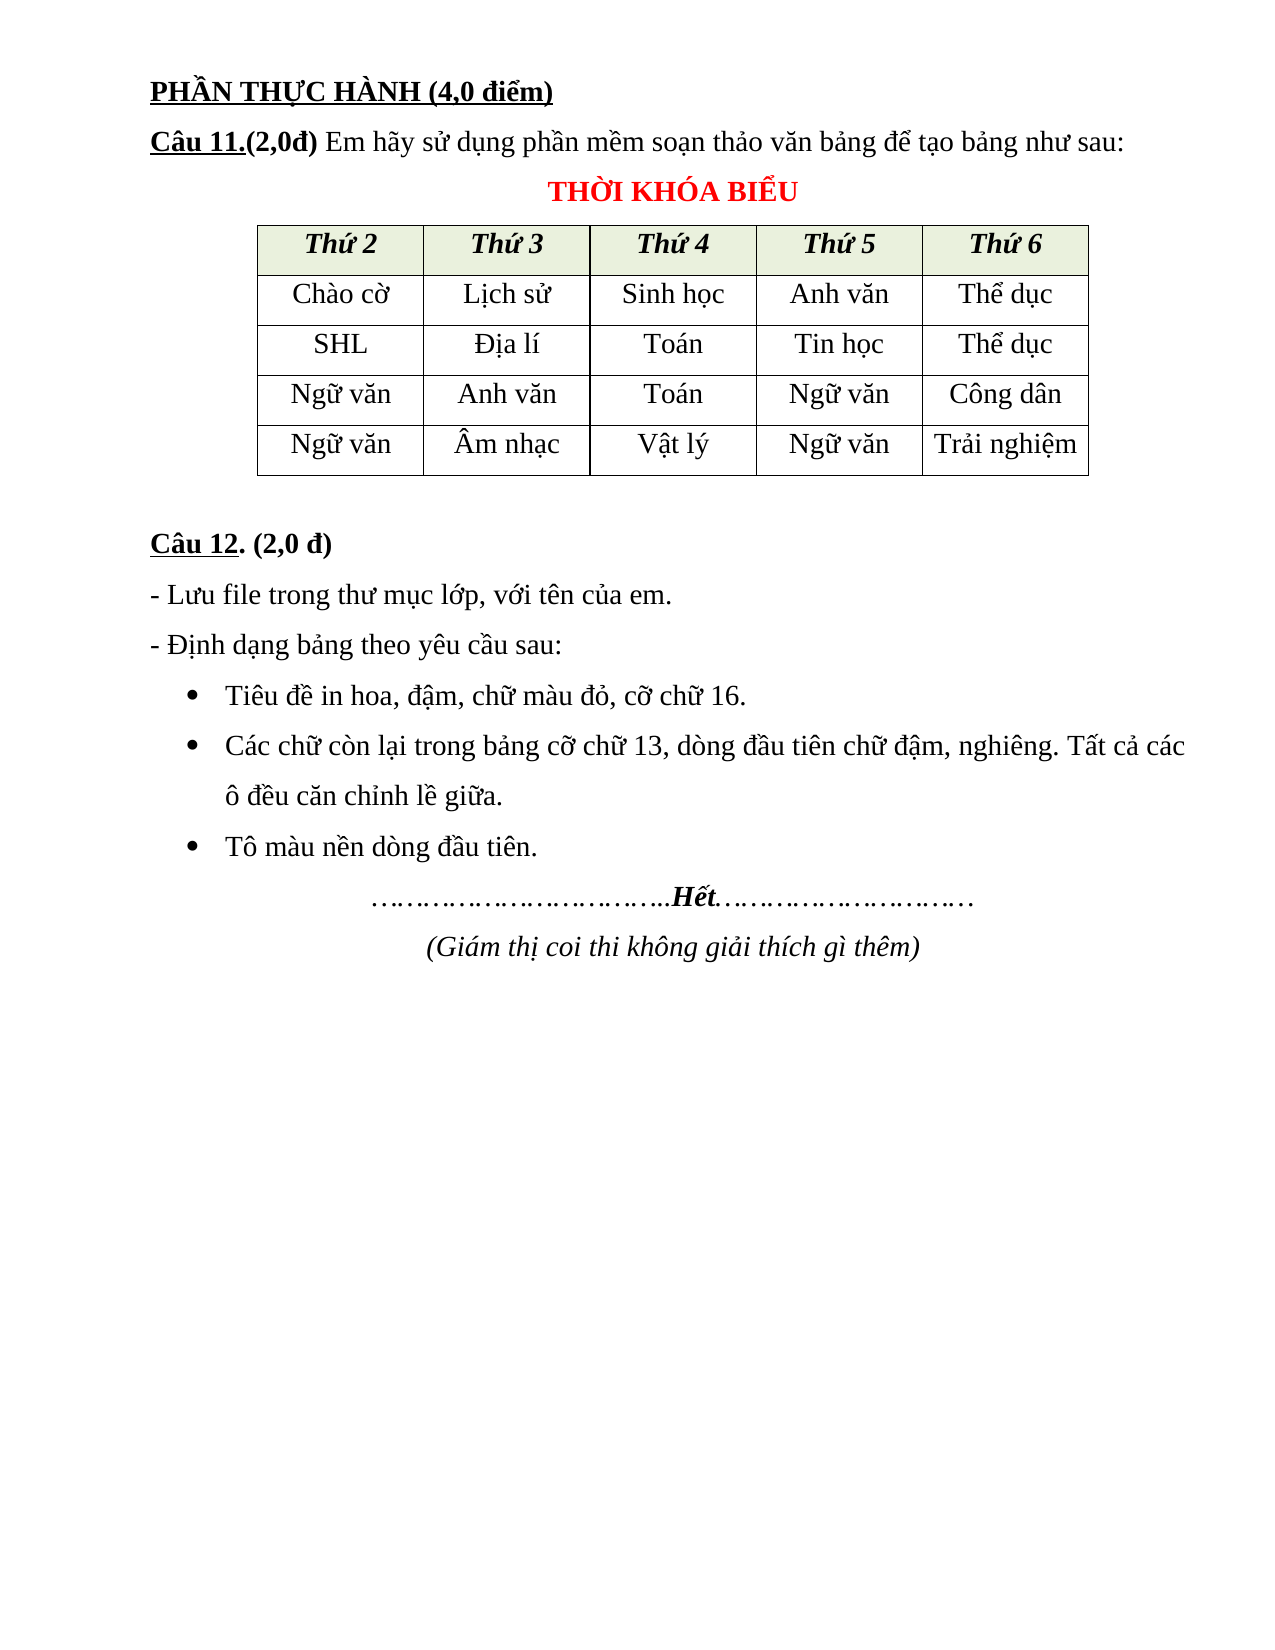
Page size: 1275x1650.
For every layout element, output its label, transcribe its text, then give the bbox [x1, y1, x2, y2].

text THỜI KHÓA BIỂU [150, 174, 1196, 208]
text PHẦN THỰC HÀNH (4,0 điểm) [150, 74, 1196, 107]
table_header Thứ 4 [591, 226, 756, 275]
table_cell Vật lý [591, 426, 756, 475]
table_cell Thể dục [923, 276, 1088, 325]
table_cell Ngữ văn [258, 426, 423, 475]
list Tiêu đề in hoa, đậm, chữ màu đỏ, cỡ chữ 16. [187, 678, 1196, 711]
text - Lưu file trong thư mục lớp, với tên của em. [150, 577, 1196, 611]
table_header Thứ 5 [757, 226, 922, 275]
table_cell Toán [591, 326, 756, 375]
table_cell Công dân [923, 376, 1088, 425]
table_cell Địa lí [424, 326, 589, 375]
table_cell Anh văn [424, 376, 589, 425]
table_cell Ngữ văn [258, 376, 423, 425]
table_cell SHL [258, 326, 423, 375]
table_cell Âm nhạc [424, 426, 589, 475]
text - Định dạng bảng theo yêu cầu sau: [150, 627, 1196, 661]
table_cell Trải nghiệm [923, 426, 1088, 475]
text Câu 12. (2,0 đ) [150, 527, 1196, 560]
text ……………………………..Hết………………………… [150, 879, 1196, 913]
table_cell Anh văn [757, 276, 922, 325]
table_header Thứ 2 [258, 226, 423, 275]
list Tô màu nền dòng đầu tiên. [187, 829, 1196, 862]
table_cell Toán [591, 376, 756, 425]
table_cell Ngữ văn [757, 376, 922, 425]
table_cell Thể dục [923, 326, 1088, 375]
table_cell Lịch sử [424, 276, 589, 325]
table_cell Chào cờ [258, 276, 423, 325]
text (Giám thị coi thi không giải thích gì thêm) [150, 929, 1196, 963]
list Các chữ còn lại trong bảng cỡ chữ 13, dòng đầu tiên chữ đậm, nghiêng. Tất cả các ô đều căn chỉnh lề giữa. [187, 728, 1196, 812]
table_header Thứ 6 [923, 226, 1088, 275]
table_cell Tin học [757, 326, 922, 375]
table_cell Sinh học [591, 276, 756, 325]
table_cell Ngữ văn [757, 426, 922, 475]
table_header Thứ 3 [424, 226, 589, 275]
text Câu 11.(2,0đ) Em hãy sử dụng phần mềm soạn thảo văn bảng để tạo bảng như sau: [150, 124, 1196, 158]
